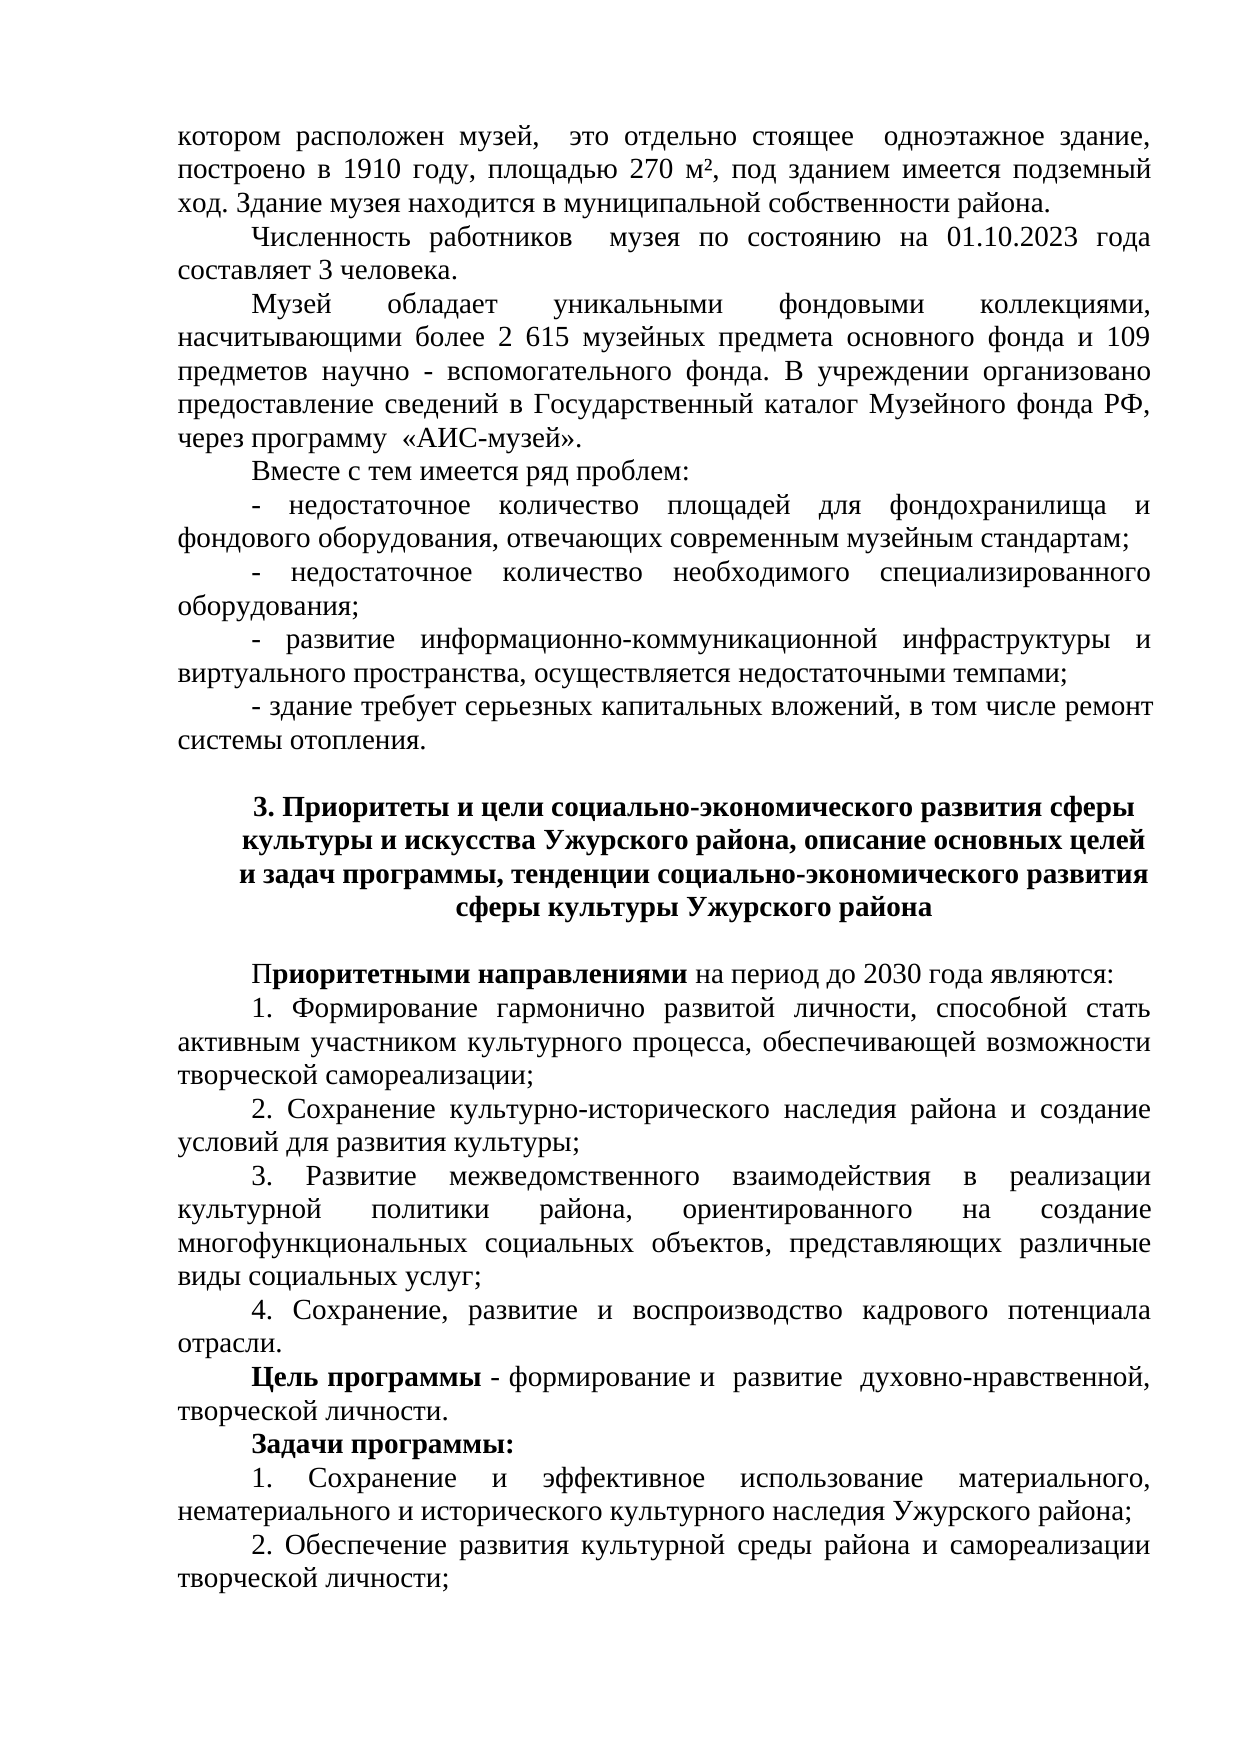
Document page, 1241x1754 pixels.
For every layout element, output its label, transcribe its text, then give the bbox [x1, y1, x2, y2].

text 3. Приоритеты и цели социально-экономического развития сферы культуры и искусства Ужурского района, описание основных целей и задач программы, тенденции социально-экономического развития сферы культуры Ужурского района [236, 789, 1152, 923]
text - здание требует серьезных капитальных вложений, в том числе ремонт системы отопления. [177, 688, 1155, 755]
list 2. Сохранение культурно-исторического наследия района и создание условий для развития культуры; [177, 1091, 1152, 1158]
list 3. Развитие межведомственного взаимодействия в реализации культурной политики района, ориентированного на создание многофункциональных социальных объектов, представляющих различные виды социальных услуг; [177, 1158, 1152, 1292]
text Цель программы - формирование и развитие духовно-нравственной, творческой личности. [177, 1359, 1152, 1426]
text Музей обладает уникальными фондовыми коллекциями, насчитывающими более 2 615 музейных предмета основного фонда и 109 предметов научно - вспомогательного фонда. В учреждении организовано предоставление сведений в Государственный каталог Музейного фонда РФ, через программу «АИС-музей». [177, 286, 1152, 453]
list Вместе с тем имеется ряд проблем: [177, 453, 1152, 487]
text Приоритетными направлениями на период до 2030 года являются: [177, 957, 1152, 990]
text 2. Обеспечение развития культурной среды района и самореализации творческой личности; [177, 1527, 1152, 1594]
list 4. Сохранение, развитие и воспроизводство кадрового потенциала отрасли. [177, 1292, 1152, 1359]
text 1. Формирование гармонично развитой личности, способной стать активным участником культурного процесса, обеспечивающей возможности творческой самореализации; [177, 990, 1152, 1091]
text - развитие информационно-коммуникационной инфраструктуры и виртуального пространства, осуществляется недостаточными темпами; [177, 621, 1152, 688]
text - недостаточное количество необходимого специализированного оборудования; [177, 554, 1152, 621]
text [177, 118, 1152, 219]
text 1. Сохранение и эффективное использование материального, нематериального и исторического культурного наследия Ужурского района; [177, 1460, 1152, 1527]
text Численность работников музея по состоянию на 01.10.2023 года составляет 3 человека. [177, 219, 1152, 286]
text - недостаточное количество площадей для фондохранилища и фондового оборудования, отвечающих современным музейным стандартам; [177, 487, 1152, 554]
text Задачи программы: [177, 1426, 1152, 1460]
